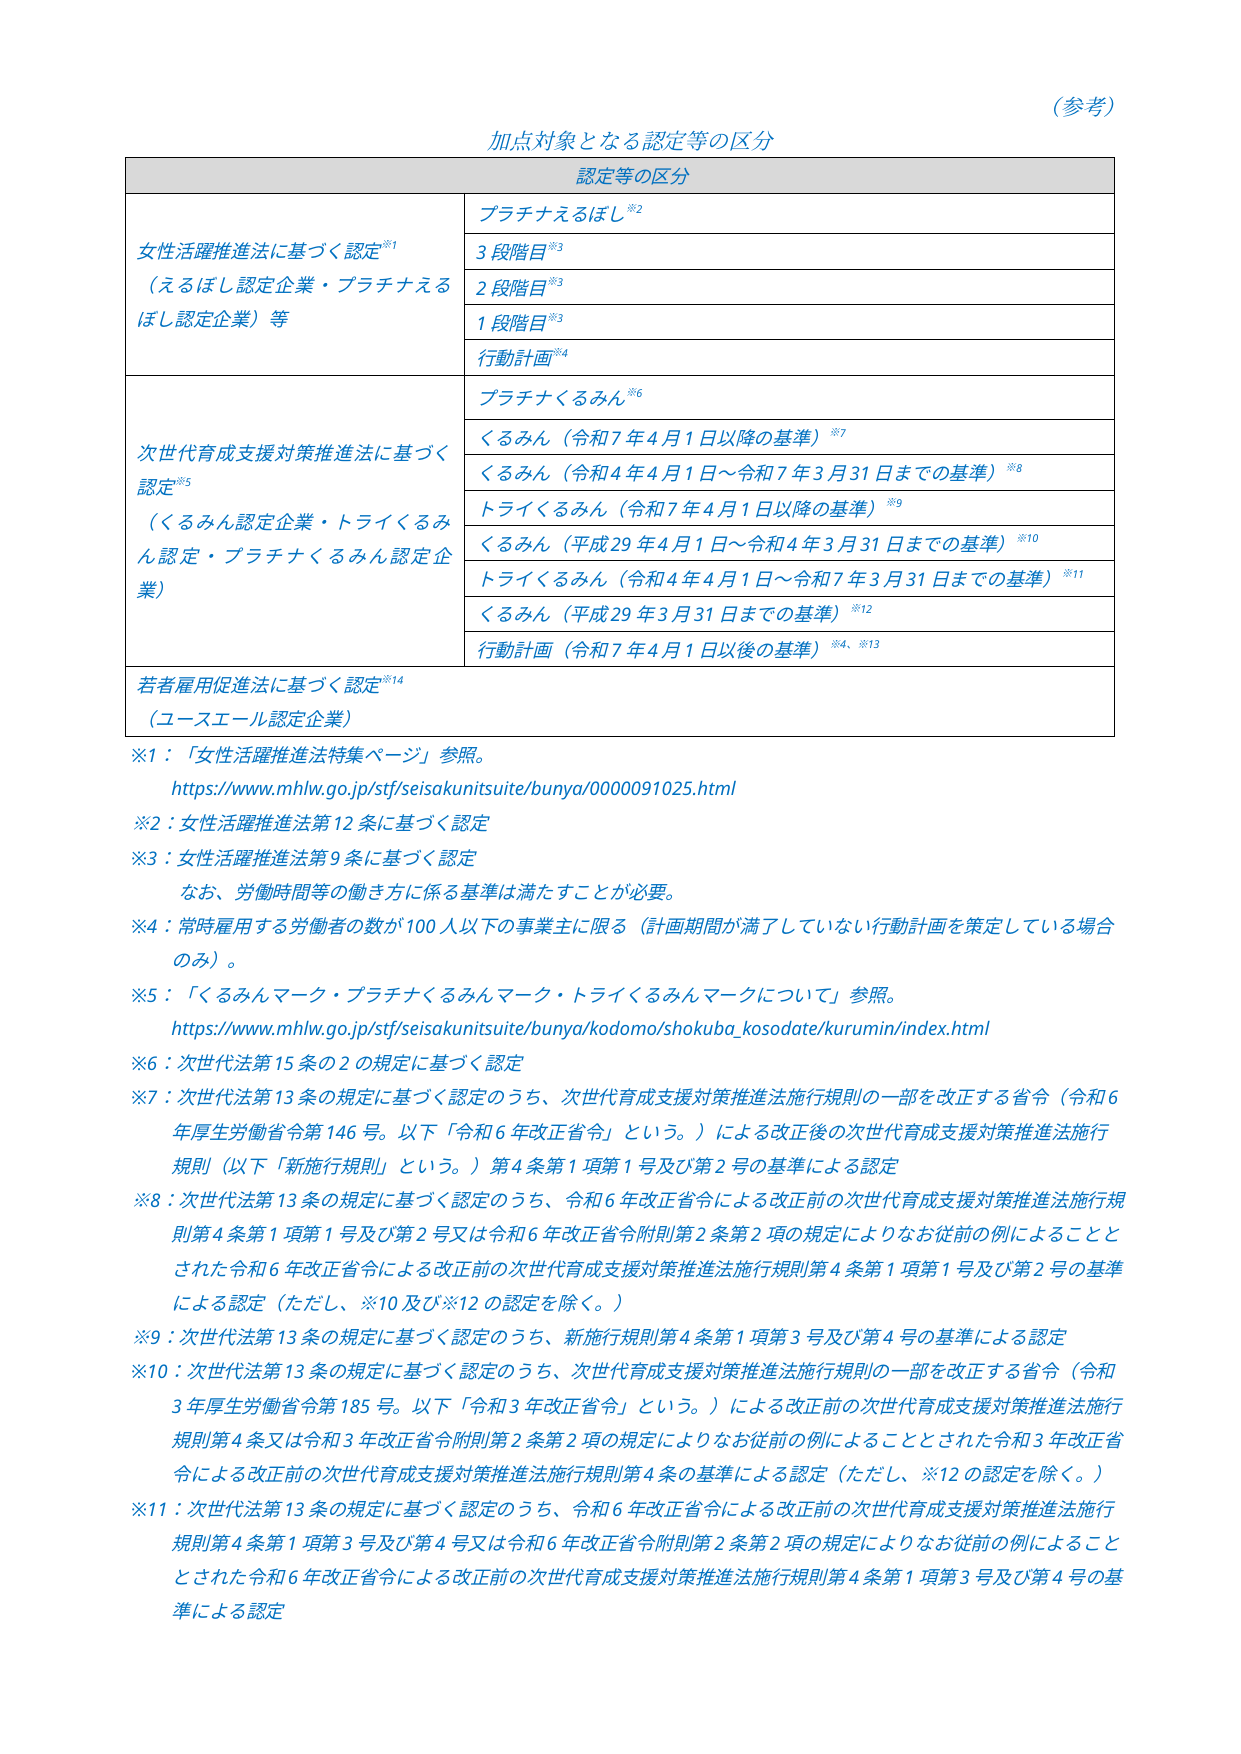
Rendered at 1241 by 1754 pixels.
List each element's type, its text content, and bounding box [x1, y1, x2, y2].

table_cell トライくるみん（令和7年4月1日以降の基準）※9 [465, 491, 1114, 525]
text ※11：次世代法第13条の規定に基づく認定のうち、令和6年改正省令による改正前の次世代育成支援対策推進法施行規則第4条第1項第3号及び第4号又は令和6年改正省令附則第2条第2項の規定によりなお従前の例によることとされた令和6年改正省令による改正前の次世代育成支援対策推進法施行規則第4条第1項第3号及び第4号の基準による認定 [131, 1491, 1128, 1628]
table_cell プラチナくるみん※6 [465, 376, 1114, 419]
table_cell 次世代育成支援対策推進法に基づく認定※5 （くるみん認定企業・トライくるみん認定・プラチナくるみん認定企業） [126, 376, 464, 666]
table_cell くるみん（令和4年4月1日～令和7年3月31日までの基準）※8 [465, 455, 1114, 489]
text ※9：次世代法第13条の規定に基づく認定のうち、新施行規則第4条第1項第3号及び第4号の基準による認定 [112, 1319, 1145, 1354]
table_cell 行動計画※4 [465, 340, 1114, 374]
table_cell 若者雇用促進法に基づく認定※14 （ユースエール認定企業） [126, 667, 1114, 736]
table_header 認定等の区分 [126, 158, 1114, 193]
table_cell 行動計画（令和7年4月1日以後の基準）※4、※13 [465, 632, 1114, 666]
table_cell 3段階目※3 [465, 234, 1114, 269]
table_cell 女性活躍推進法に基づく認定※1 （えるぼし認定企業・プラチナえるぼし認定企業）等 [126, 194, 464, 374]
table_cell くるみん（令和7年4月1日以降の基準）※7 [465, 420, 1114, 454]
text 加点対象となる認定等の区分 [112, 123, 1128, 157]
table_cell くるみん（平成29年4月1日～令和4年3月31日までの基準）※10 [465, 526, 1114, 560]
text ※8：次世代法第13条の規定に基づく認定のうち、令和6年改正省令による改正前の次世代育成支援対策推進法施行規則第4条第1項第1号及び第2号又は令和6年改正省令附則第2条第2項の規定によりなお従前の例によることとされた令和6年改正省令による改正前の次世代育成支援対策推進法施行規則第4条第1項第1号及び第2号の基準による認定（ただし、※10及び※12の認定を除く。） [112, 1182, 1128, 1319]
table_cell プラチナえるぼし※2 [465, 194, 1114, 233]
table_cell トライくるみん（令和4年4月1日～令和7年3月31日までの基準）※11 [465, 561, 1114, 596]
text ※10：次世代法第13条の規定に基づく認定のうち、次世代育成支援対策推進法施行規則の一部を改正する省令（令和3年厚生労働省令第185号。以下「令和3年改正省令」という。）による改正前の次世代育成支援対策推進法施行規則第4条又は令和3年改正省令附則第2条第2項の規定によりなお従前の例によることとされた令和3年改正省令による改正前の次世代育成支援対策推進法施行規則第4条の基準による認定（ただし、※12の認定を除く。） [131, 1354, 1128, 1491]
text （参考） [112, 89, 1128, 123]
table_cell くるみん（平成29年3月31日までの基準）※12 [465, 597, 1114, 631]
text なお、労働時間等の働き方に係る基準は満たすことが必要。 [112, 874, 1128, 908]
table_cell 2段階目※3 [465, 270, 1114, 304]
text ※6：次世代法第15条の2の規定に基づく認定 [112, 1045, 1128, 1079]
text https://www.mhlw.go.jp/stf/seisakunitsuite/bunya/kodomo/shokuba_kosodate/kurumin/index.html [171, 1011, 1128, 1045]
text https://www.mhlw.go.jp/stf/seisakunitsuite/bunya/0000091025.html [171, 771, 1128, 805]
text ※3：女性活躍推進法第9条に基づく認定 [112, 839, 1128, 874]
text ※2：女性活躍推進法第12条に基づく認定 [112, 805, 1128, 839]
text ※7：次世代法第13条の規定に基づく認定のうち、次世代育成支援対策推進法施行規則の一部を改正する省令（令和6年厚生労働省令第146号。以下「令和6年改正省令」という。）による改正後の次世代育成支援対策推進法施行規則（以下「新施行規則」という。）第4条第1項第1号及び第2号の基準による認定 [131, 1079, 1128, 1182]
text ※4：常時雇用する労働者の数が100人以下の事業主に限る（計画期間が満了していない行動計画を策定している場合のみ）。 [131, 908, 1128, 977]
text ※1：「女性活躍推進法特集ページ」参照。 [112, 737, 1128, 771]
table_cell 1段階目※3 [465, 305, 1114, 339]
text ※5：「くるみんマーク・プラチナくるみんマーク・トライくるみんマークについて」参照。 [112, 977, 1128, 1011]
